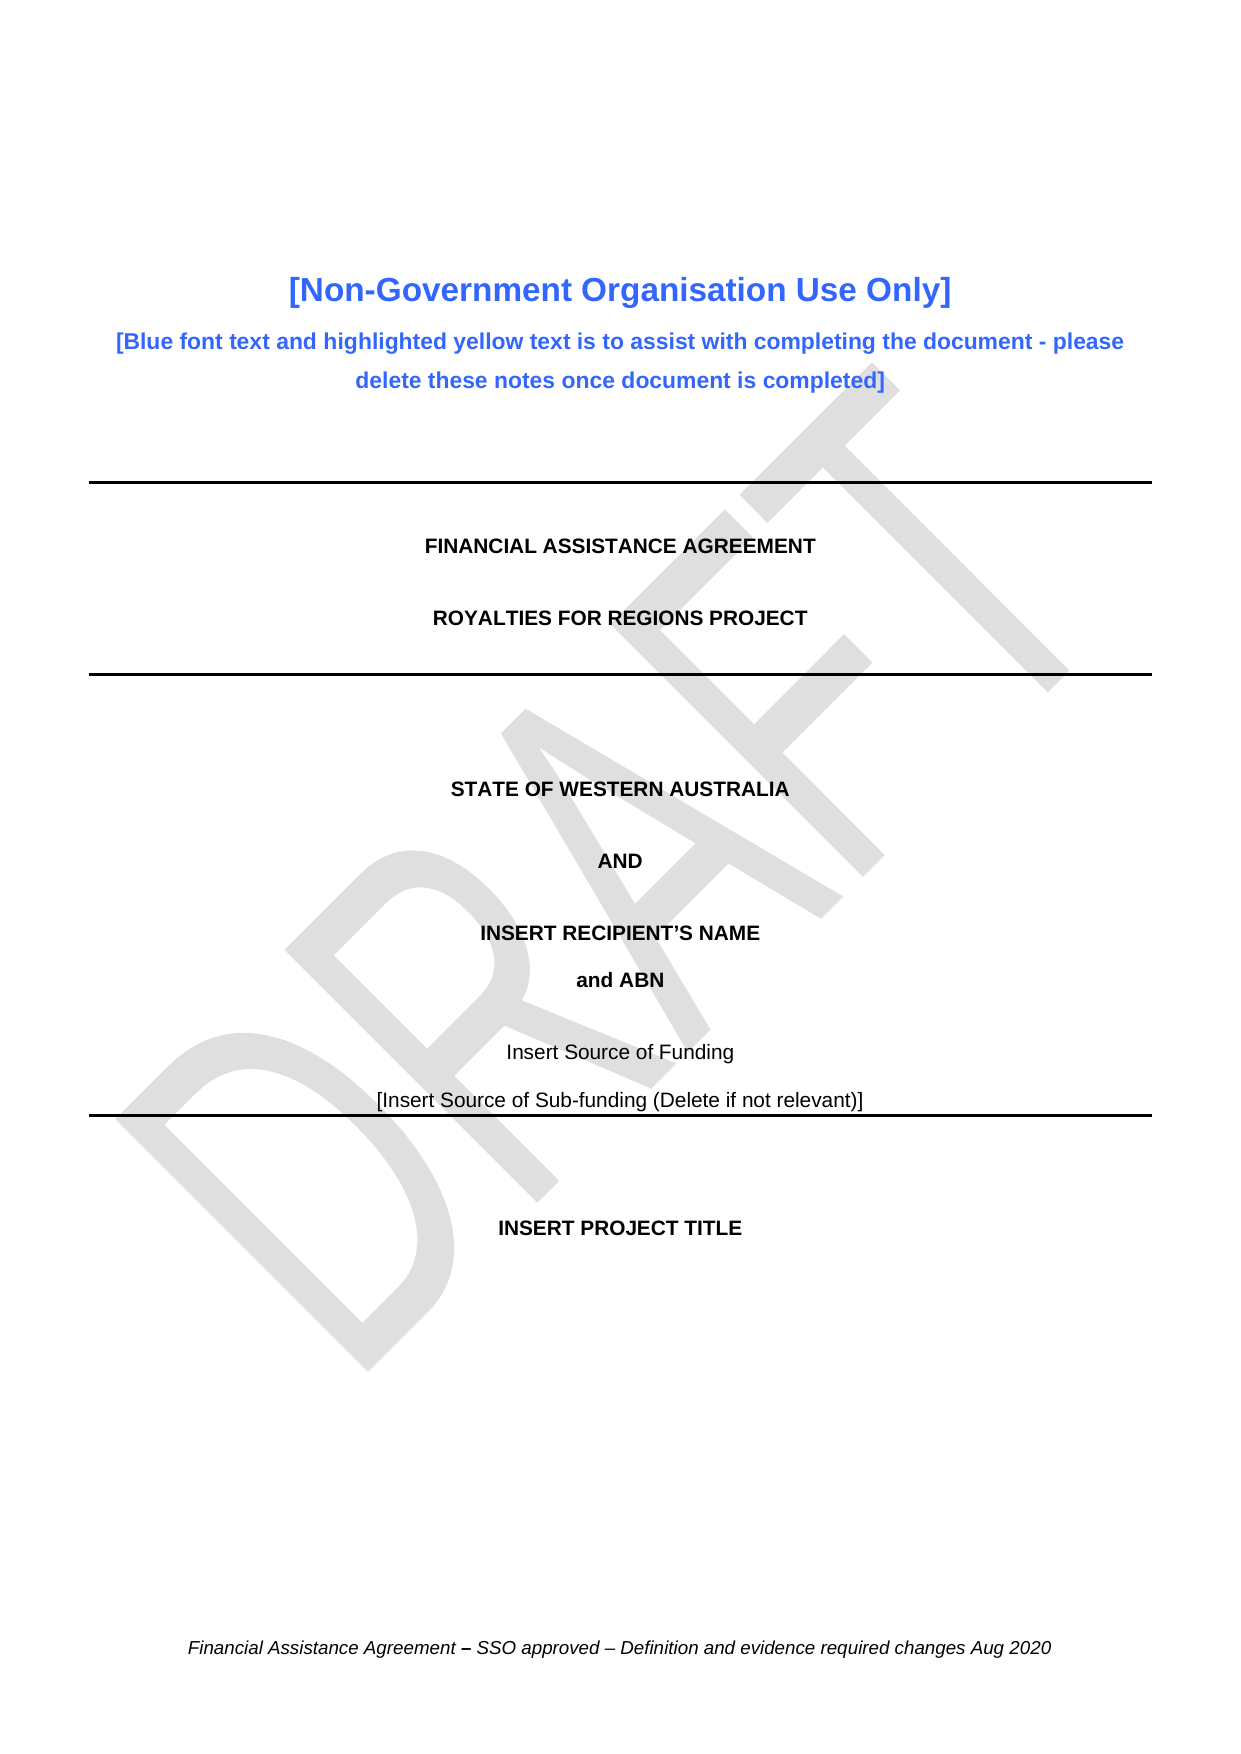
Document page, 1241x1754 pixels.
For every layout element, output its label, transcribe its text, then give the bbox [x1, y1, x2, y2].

text FINANCIAL ASSISTANCE AGREEMENT [89, 534, 1152, 558]
text and ABN [89, 968, 1152, 992]
text STATE OF WESTERN AUSTRALIA [89, 777, 1152, 801]
text AND [89, 848, 1152, 872]
text INSERT PROJECT TITLE [89, 1216, 1152, 1239]
text Insert Source of Funding [89, 1040, 1152, 1064]
text ROYALTIES FOR REGIONS PROJECT [89, 606, 1152, 630]
text [Blue font text and highlighted yellow text is to assist with completing the document - please delete these notes once document is completed] [89, 328, 1152, 394]
text [Insert Source of Sub-funding (Delete if not relevant)] [89, 1088, 1152, 1114]
text [Non-Government Organisation Use Only] [89, 270, 1152, 309]
text INSERT RECIPIENT’S NAME [89, 920, 1152, 944]
